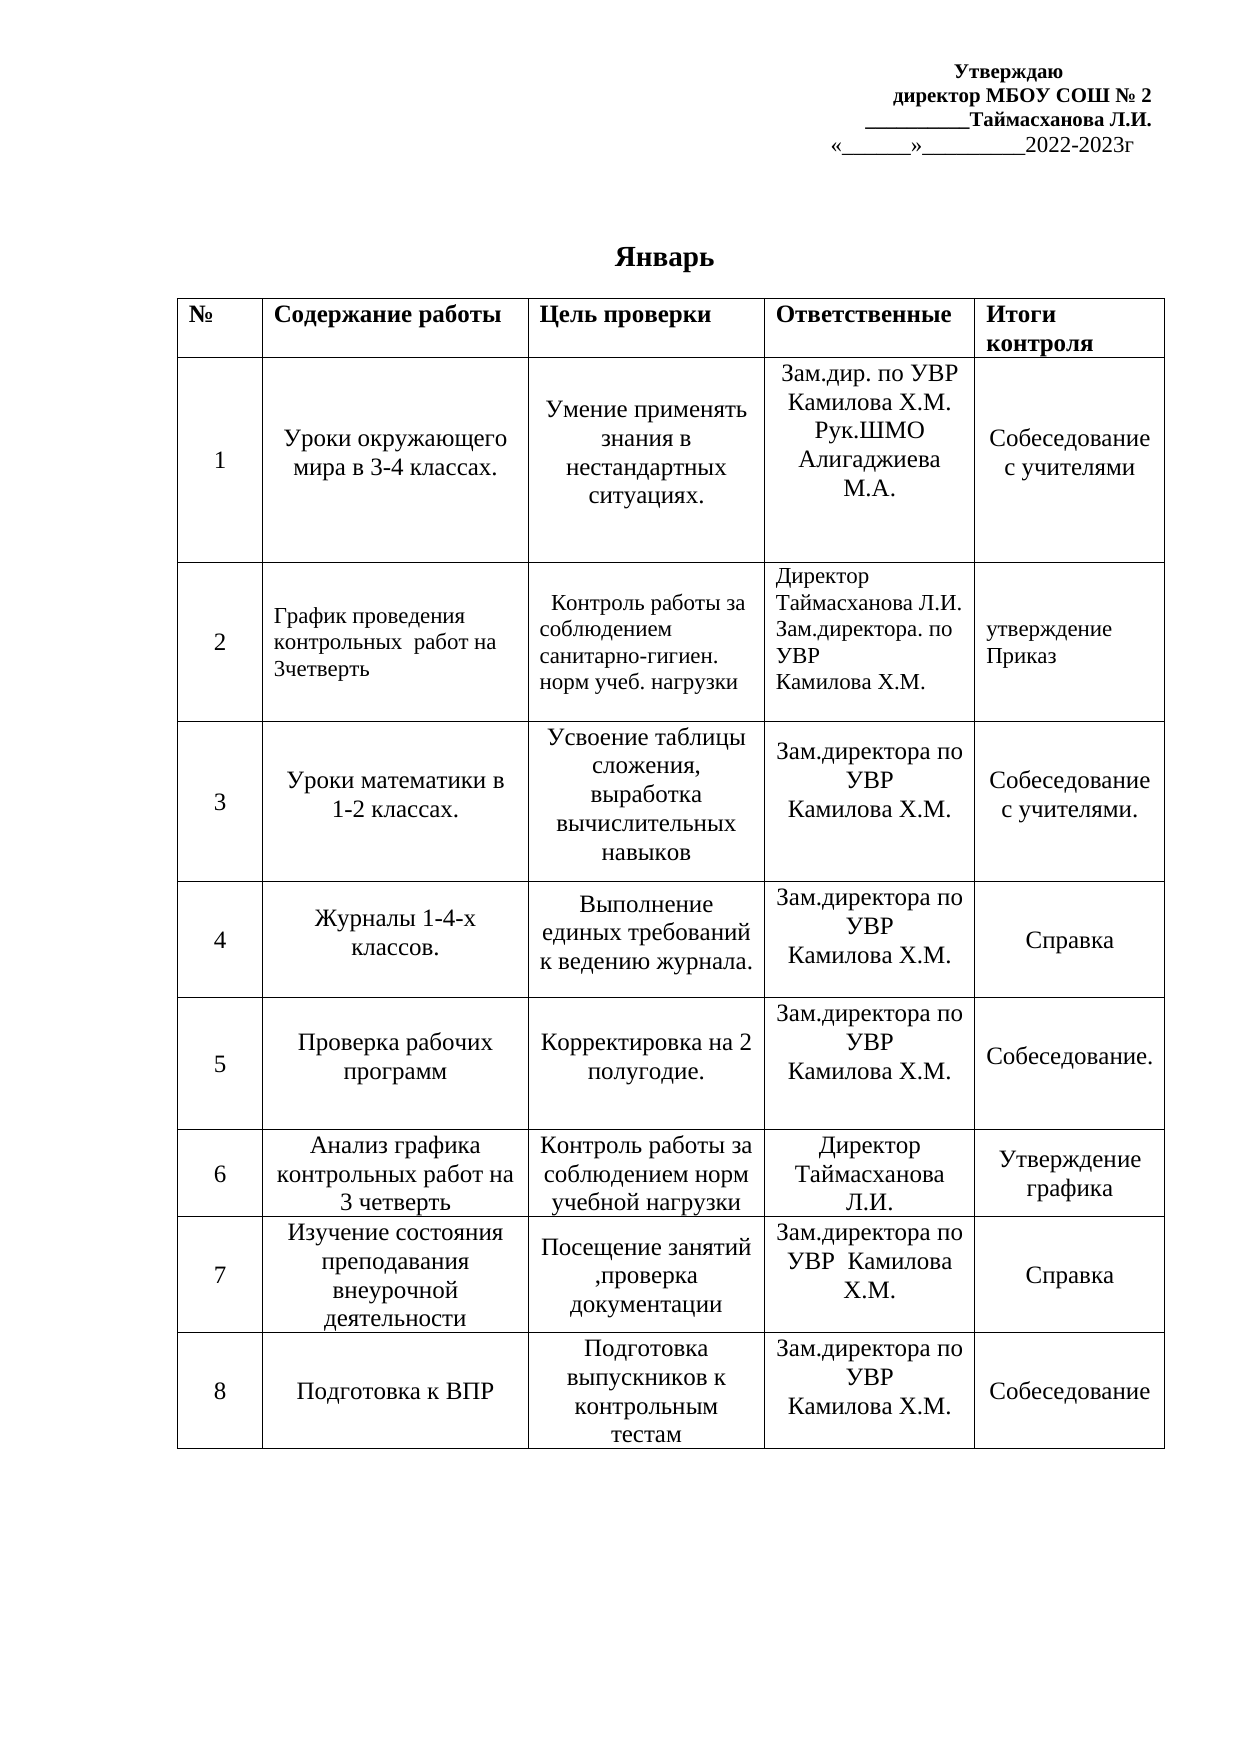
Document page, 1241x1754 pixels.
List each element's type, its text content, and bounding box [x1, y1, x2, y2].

table_header Цель проверки [529, 299, 764, 357]
table_cell Зам.директора по УВР Камилова Х.М. [765, 882, 974, 997]
table_cell Выполнение единых требований к ведению журнала. [529, 882, 764, 997]
table_cell Зам.директора по УВР Камилова Х.М. [765, 998, 974, 1129]
table_cell 1 [178, 358, 262, 562]
text директор МБОУ СОШ № 2 [177, 83, 1152, 107]
table_cell 2 [178, 563, 262, 721]
table_cell Утверждение графика [975, 1130, 1164, 1216]
table_cell Собеседование с учителями. [975, 722, 1164, 881]
table_cell Анализ графика контрольных работ на 3 четверть [263, 1130, 528, 1216]
table_cell Умение применять знания в нестандартных ситуациях. [529, 358, 764, 562]
table_cell Зам.директора по УВР Камилова Х.М. [765, 1217, 974, 1332]
table_cell Справка [975, 882, 1164, 997]
table_cell Контроль работы за соблюдением норм учебной нагрузки [529, 1130, 764, 1216]
table_cell Зам.директора по УВР Камилова Х.М. [765, 722, 974, 881]
table_cell Подготовка выпускников к контрольным тестам [529, 1333, 764, 1448]
table_header Итоги контроля [975, 299, 1164, 357]
table_cell 3 [178, 722, 262, 881]
table_cell Директор Таймасханова Л.И. [765, 1130, 974, 1216]
table_cell Журналы 1-4-х классов. [263, 882, 528, 997]
table_cell Уроки окружающего мира в 3-4 классах. [263, 358, 528, 562]
table_cell Зам.директора по УВР Камилова Х.М. [765, 1333, 974, 1448]
table_cell Изучение состояния преподавания внеурочной деятельности [263, 1217, 528, 1332]
table_header Содержание работы [263, 299, 528, 357]
text Январь [177, 239, 1152, 272]
table_header Ответственные [765, 299, 974, 357]
table_cell 5 [178, 998, 262, 1129]
text Утверждаю [177, 59, 1063, 83]
table_cell Усвоение таблицы сложения, выработка вычислительных навыков [529, 722, 764, 881]
table_cell Зам.дир. по УВР Камилова Х.М. Рук.ШМО Алигаджиева М.А. [765, 358, 974, 562]
table_cell Справка [975, 1217, 1164, 1332]
table_header № [178, 299, 262, 357]
table_cell Подготовка к ВПР [263, 1333, 528, 1448]
table_cell 4 [178, 882, 262, 997]
table_cell 6 [178, 1130, 262, 1216]
table_cell 8 [178, 1333, 262, 1448]
text «______»_________2022-2023г [177, 131, 1152, 158]
table_cell Собеседование. [975, 998, 1164, 1129]
table_cell Директор Таймасханова Л.И. Зам.директора. по УВР Камилова Х.М. [765, 563, 974, 721]
table_cell Собеседование [975, 1333, 1164, 1448]
text __________Таймасханова Л.И. [177, 107, 1152, 131]
table_cell Посещение занятий ,проверка документации [529, 1217, 764, 1332]
table_cell Собеседование с учителями [975, 358, 1164, 562]
table_cell Контроль работы за соблюдением санитарно-гигиен. норм учеб. нагрузки [529, 563, 764, 721]
table_cell Проверка рабочих программ [263, 998, 528, 1129]
table_cell График проведения контрольных работ на 3четверть [263, 563, 528, 721]
table_cell утверждение Приказ [975, 563, 1164, 721]
table_cell Уроки математики в 1-2 классах. [263, 722, 528, 881]
table_cell Корректировка на 2 полугодие. [529, 998, 764, 1129]
table_cell 7 [178, 1217, 262, 1332]
